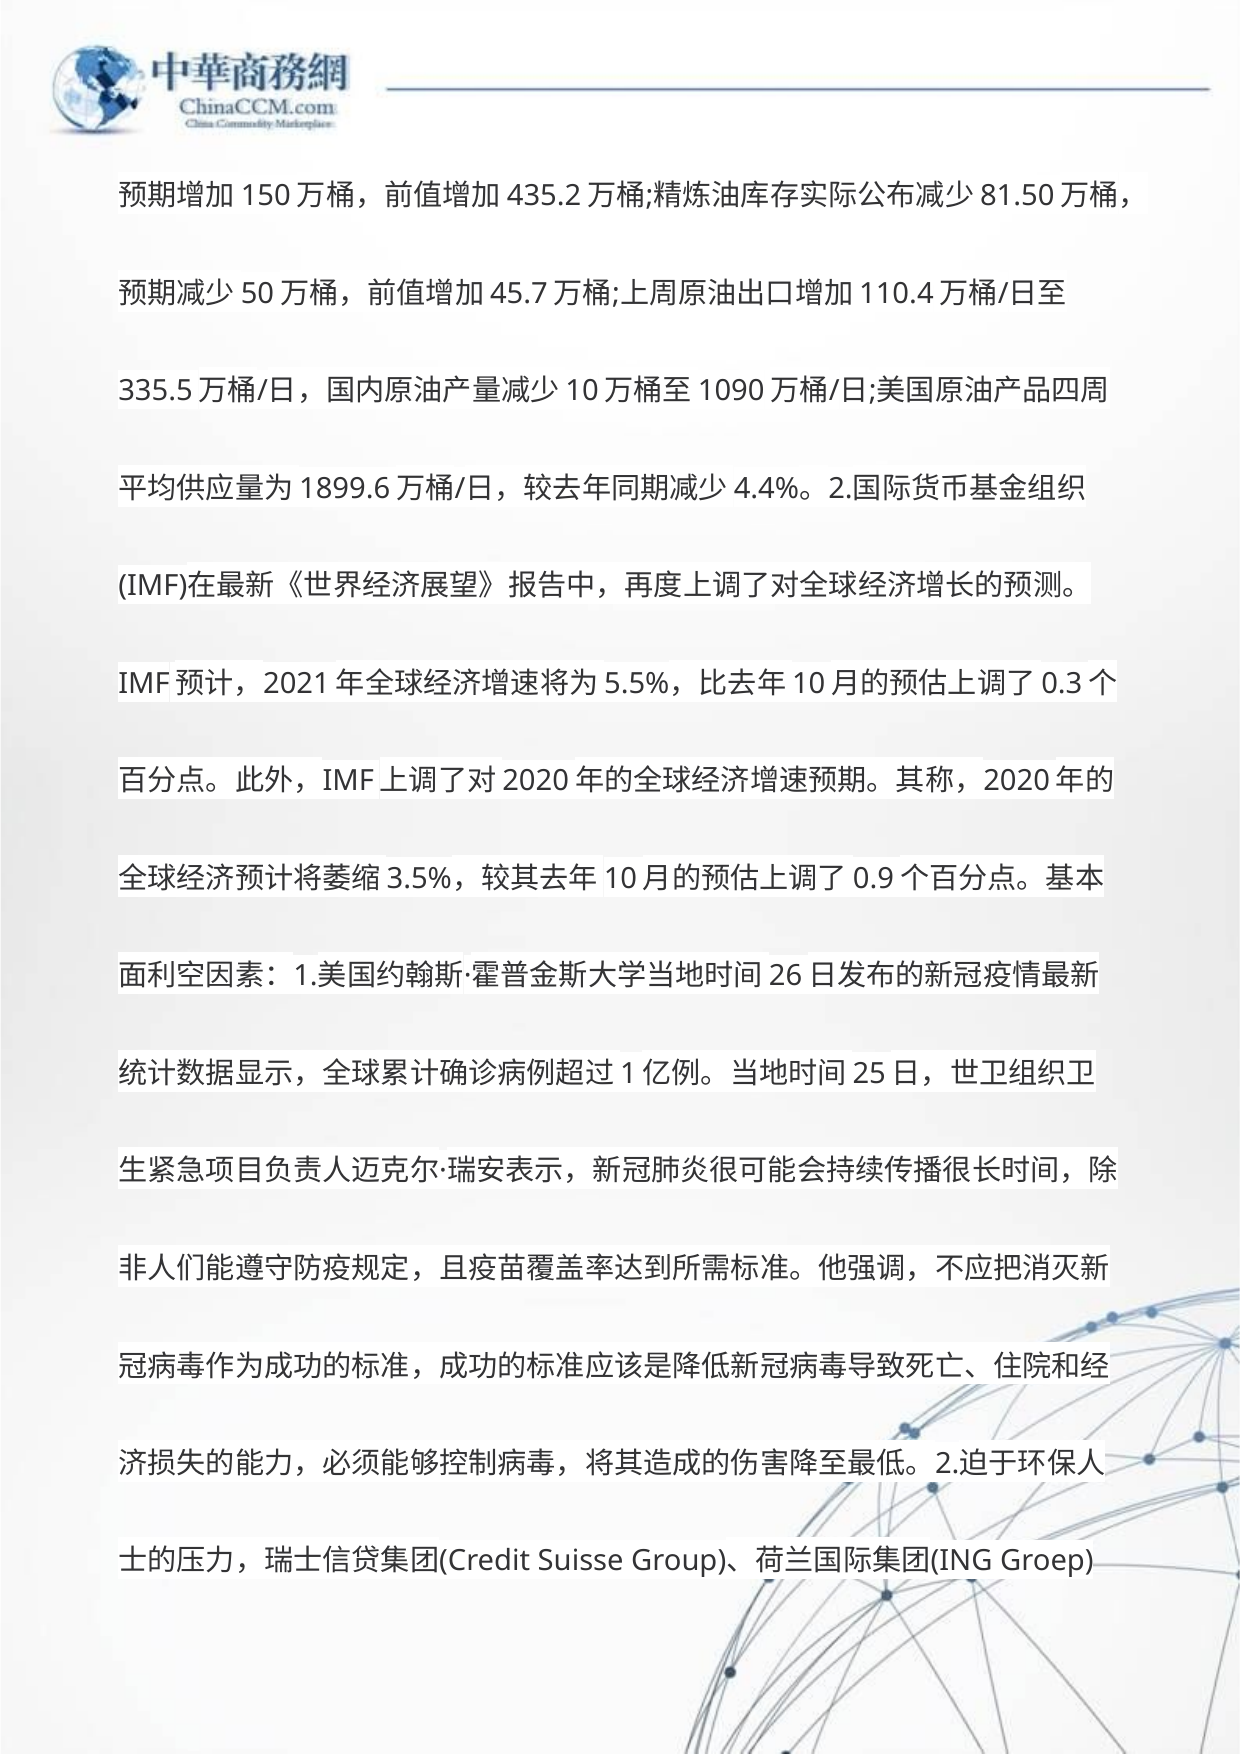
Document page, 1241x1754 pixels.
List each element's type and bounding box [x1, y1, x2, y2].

picture [0, 0, 1240, 1754]
text [118, 161, 1122, 1591]
